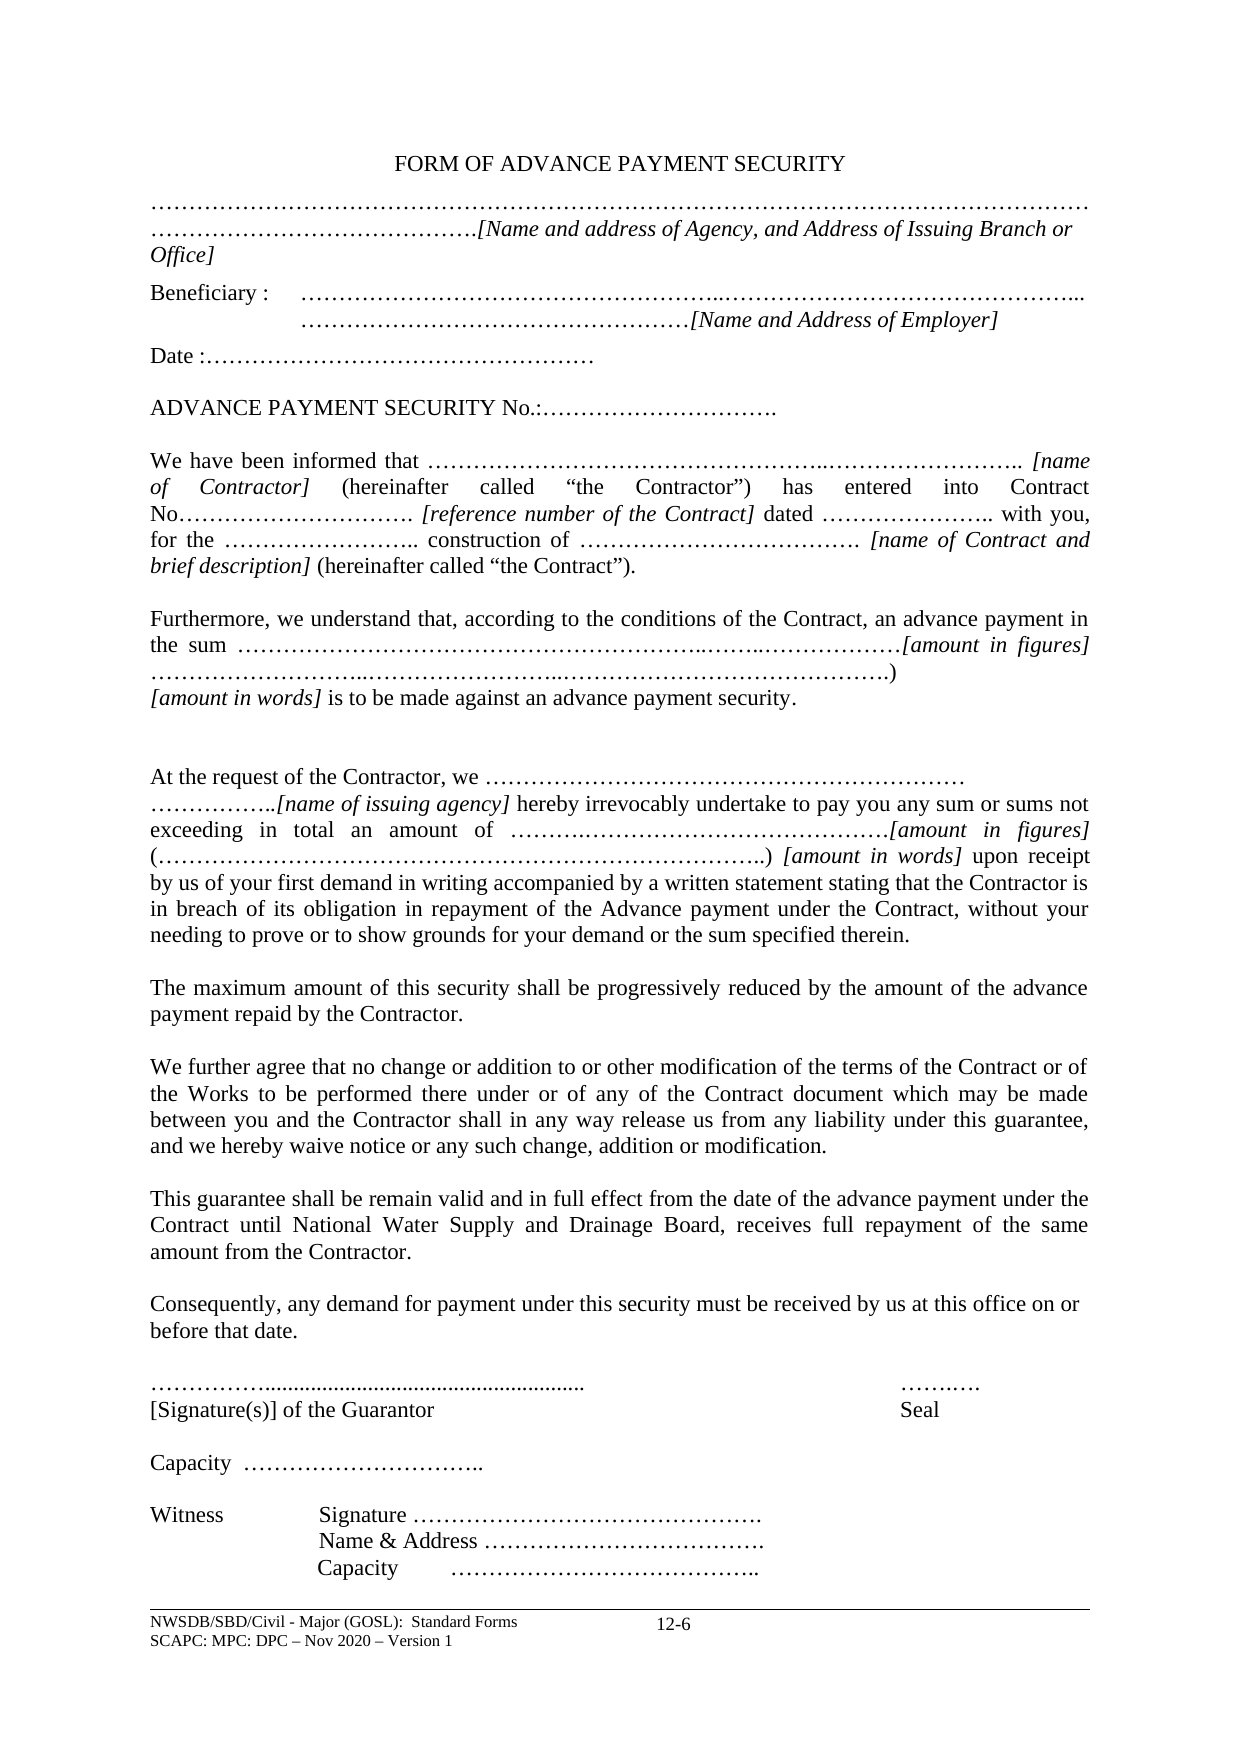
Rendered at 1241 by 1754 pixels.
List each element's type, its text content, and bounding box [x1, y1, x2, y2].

text ……………..[name of issuing agency] hereby irrevocably undertake to pay you any sum or sums not exceeding in total an amount of ……….………………………………….[amount in figures] (……………………………………………………………………..) [amount in words] upon receipt by us of your first demand in writing accompanied by a written statement stating that the Contractor is in breach of its obligation in repayment of the Advance payment under the Contract, without your needing to prove or to show grounds for your demand or the sum specified therein. [150, 790, 1090, 948]
text We further agree that no change or addition to or other modification of the terms of the Contract or of the Works to be performed there under or of any of the Contract document which may be made between you and the Contractor shall in any way release us from any liability under this guarantee, and we hereby waive notice or any such change, addition or modification. [150, 1053, 1090, 1159]
text At the request of the Contractor, we ……………………………………………………… [150, 763, 1090, 790]
text ADVANCE PAYMENT SECURITY No.:…………………………. [150, 394, 1090, 421]
text [amount in words] is to be made against an advance payment security. [150, 684, 1090, 711]
text ……………........................................................ …….…. [150, 1369, 1090, 1396]
text [Signature(s)] of the Guarantor Seal [150, 1396, 1090, 1422]
text Capacity ………………………….. [150, 1448, 1090, 1475]
text The maximum amount of this security shall be progressively reduced by the amount of the advance payment repaid by the Contractor. [150, 974, 1090, 1027]
text Capacity ………………………………….. [150, 1554, 1090, 1580]
text Furthermore, we understand that, according to the conditions of the Contract, an advance payment in the sum ……………………………………………………..……..………………[amount in figures] ………………………..……………………..…………………………………….) [150, 605, 1090, 684]
text Name & Address ………………………………. [150, 1528, 1090, 1554]
text This guarantee shall be remain valid and in full effect from the date of the advance payment under the Contract until National Water Supply and Drainage Board, receives full repayment of the same amount from the Contractor. [150, 1185, 1090, 1264]
text Beneficiary : ………………………………………………..………………………………………... [150, 279, 1090, 306]
text ……………………………………………[Name and Address of Employer] [225, 306, 1090, 332]
text ………………………………………………………………………………………………………………………………………………….[Name and address of Agency, and Address of Issuing Branch or Office] [150, 188, 1090, 267]
text We have been informed that ……………………………………………..…………………….. [name of Contractor] (hereinafter called “the Contractor”) has entered into Contract No…………………………. [reference number of the Contract] dated ………………….. with you, for the …………………….. construction of ………………………………. [name of Contract and brief description] (hereinafter called “the Contract”). [150, 447, 1090, 579]
text Date :…………………………………………… [150, 342, 1090, 368]
text Witness Signature ………………………………………. [150, 1501, 1090, 1528]
text FORM OF ADVANCE PAYMENT SECURITY [150, 150, 1090, 176]
text Consequently, any demand for payment under this security must be received by us at this office on or before that date. [150, 1290, 1090, 1343]
